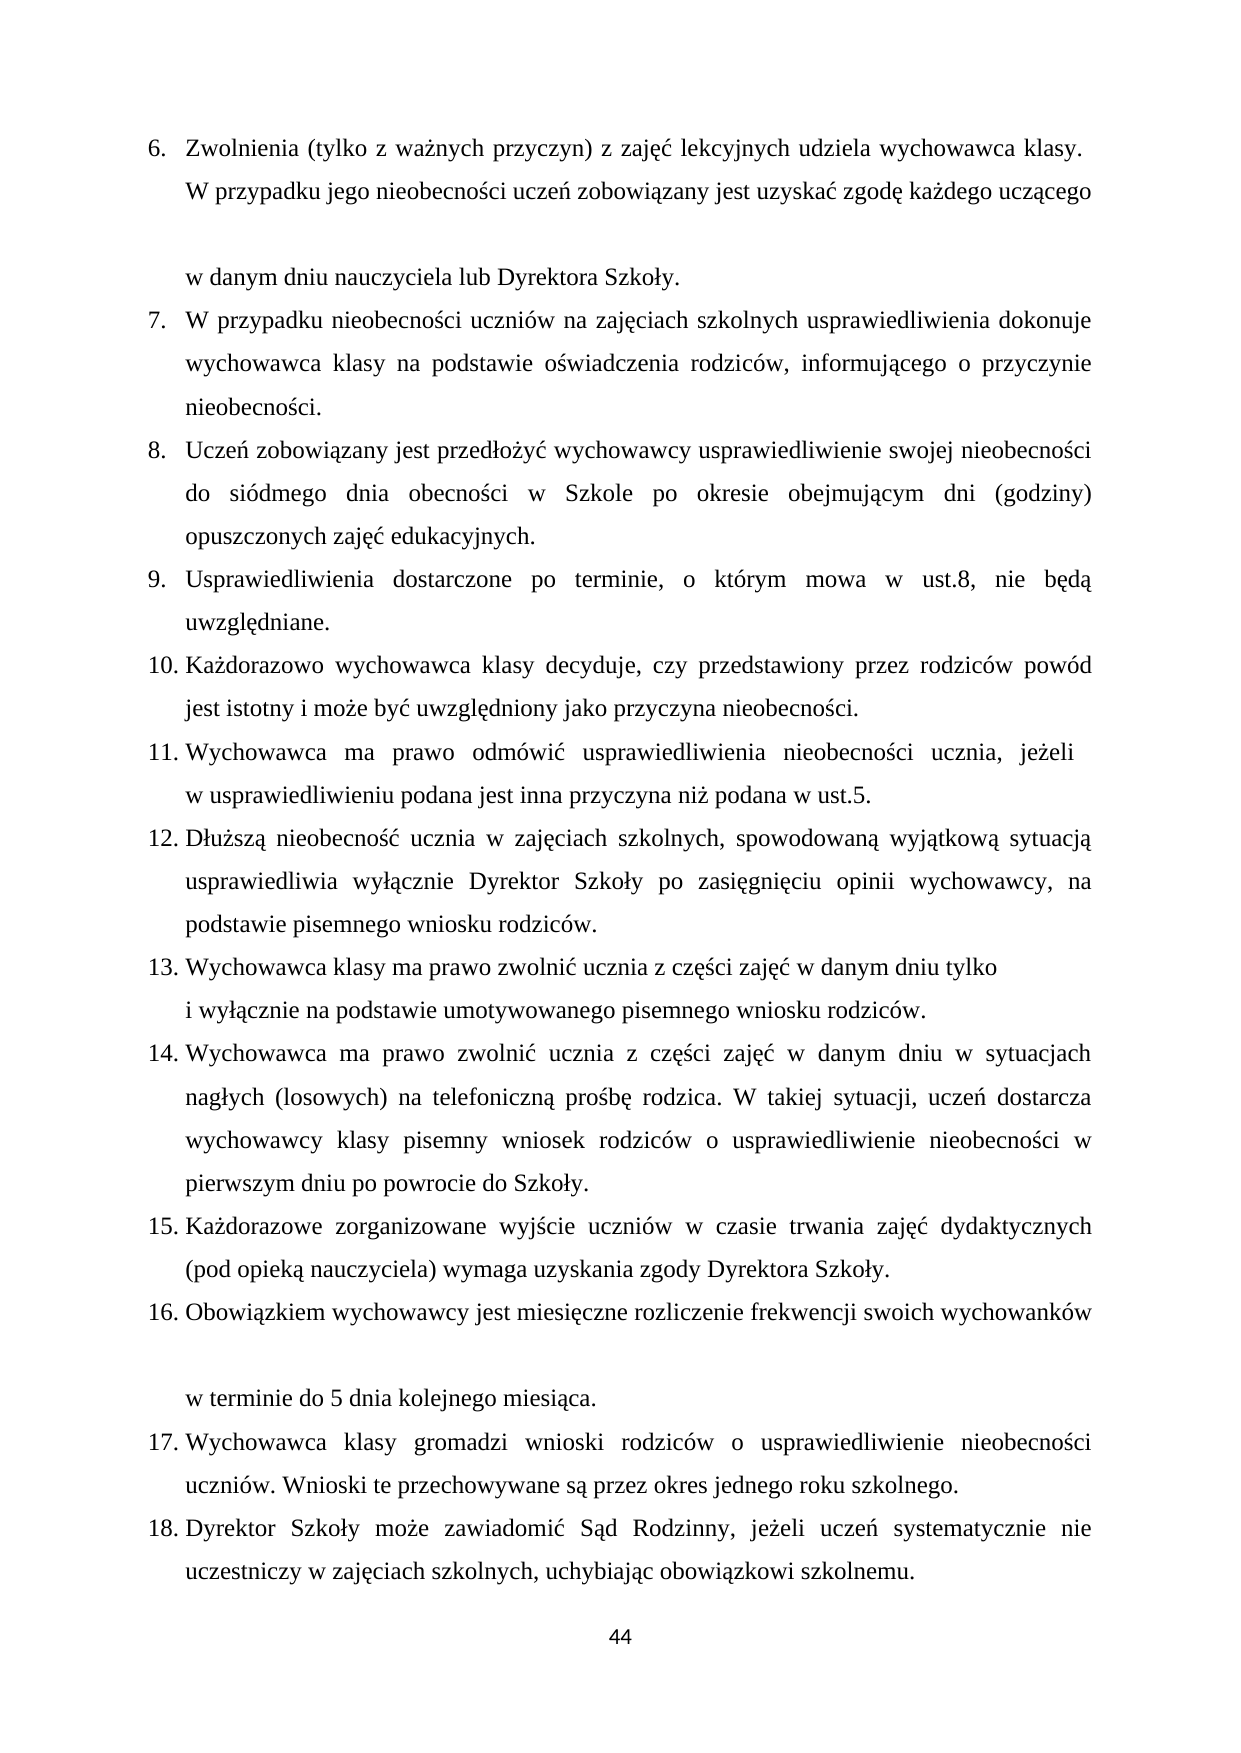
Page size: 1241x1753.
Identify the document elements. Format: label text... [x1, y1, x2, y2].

list W przypadku nieobecności uczniów na zajęciach szkolnych usprawiedliwienia dokonuje wychowawca klasy na podstawie oświadczenia rodziców, informującego o przyczynie nieobecności. [148, 305, 1092, 420]
list Obowiązkiem wychowawcy jest miesięczne rozliczenie frekwencji swoich wychowanków w terminie do 5 dnia kolejnego miesiąca. [148, 1297, 1092, 1412]
list Dyrektor Szkoły może zawiadomić Sąd Rodzinny, jeżeli uczeń systematycznie nie uczestniczy w zajęciach szkolnych, uchybiając obowiązkowi szkolnemu. [148, 1513, 1092, 1585]
list Wychowawca klasy gromadzi wnioski rodziców o usprawiedliwienie nieobecności uczniów. Wnioski te przechowywane są przez okres jednego roku szkolnego. [148, 1427, 1092, 1498]
list Usprawiedliwienia dostarczone po terminie, o którym mowa w ust.8, nie będą uwzględniane. [148, 564, 1092, 636]
list Każdorazowo wychowawca klasy decyduje, czy przedstawiony przez rodziców powód jest istotny i może być uwzględniony jako przyczyna nieobecności. [148, 650, 1092, 722]
list Wychowawca ma prawo zwolnić ucznia z części zajęć w danym dniu w sytuacjach nagłych (losowych) na telefoniczną prośbę rodzica. W takiej sytuacji, uczeń dostarcza wychowawcy klasy pisemny wniosek rodziców o usprawiedliwienie nieobecności w pierwszym dniu po powrocie do Szkoły. [148, 1038, 1092, 1197]
list Wychowawca klasy ma prawo zwolnić ucznia z części zajęć w danym dniu tylko [148, 952, 1092, 981]
list Uczeń zobowiązany jest przedłożyć wychowawcy usprawiedliwienie swojej nieobecności do siódmego dnia obecności w Szkole po okresie obejmującym dni (godziny) opuszczonych zajęć edukacyjnych. [148, 435, 1092, 550]
text i wyłącznie na podstawie umotywowanego pisemnego wniosku rodziców. [185, 995, 1092, 1024]
list Każdorazowe zorganizowane wyjście uczniów w czasie trwania zajęć dydaktycznych (pod opieką nauczyciela) wymaga uzyskania zgody Dyrektora Szkoły. [148, 1211, 1092, 1283]
list Zwolnienia (tylko z ważnych przyczyn) z zajęć lekcyjnych udziela wychowawca klasy. W przypadku jego nieobecności uczeń zobowiązany jest uzyskać zgodę każdego uczącego w danym dniu nauczyciela lub Dyrektora Szkoły. [148, 133, 1092, 291]
list Wychowawca ma prawo odmówić usprawiedliwienia nieobecności ucznia, jeżeli w usprawiedliwieniu podana jest inna przyczyna niż podana w ust.5. [148, 737, 1092, 808]
list Dłuższą nieobecność ucznia w zajęciach szkolnych, spowodowaną wyjątkową sytuacją usprawiedliwia wyłącznie Dyrektor Szkoły po zasięgnięciu opinii wychowawcy, na podstawie pisemnego wniosku rodziców. [148, 823, 1092, 938]
